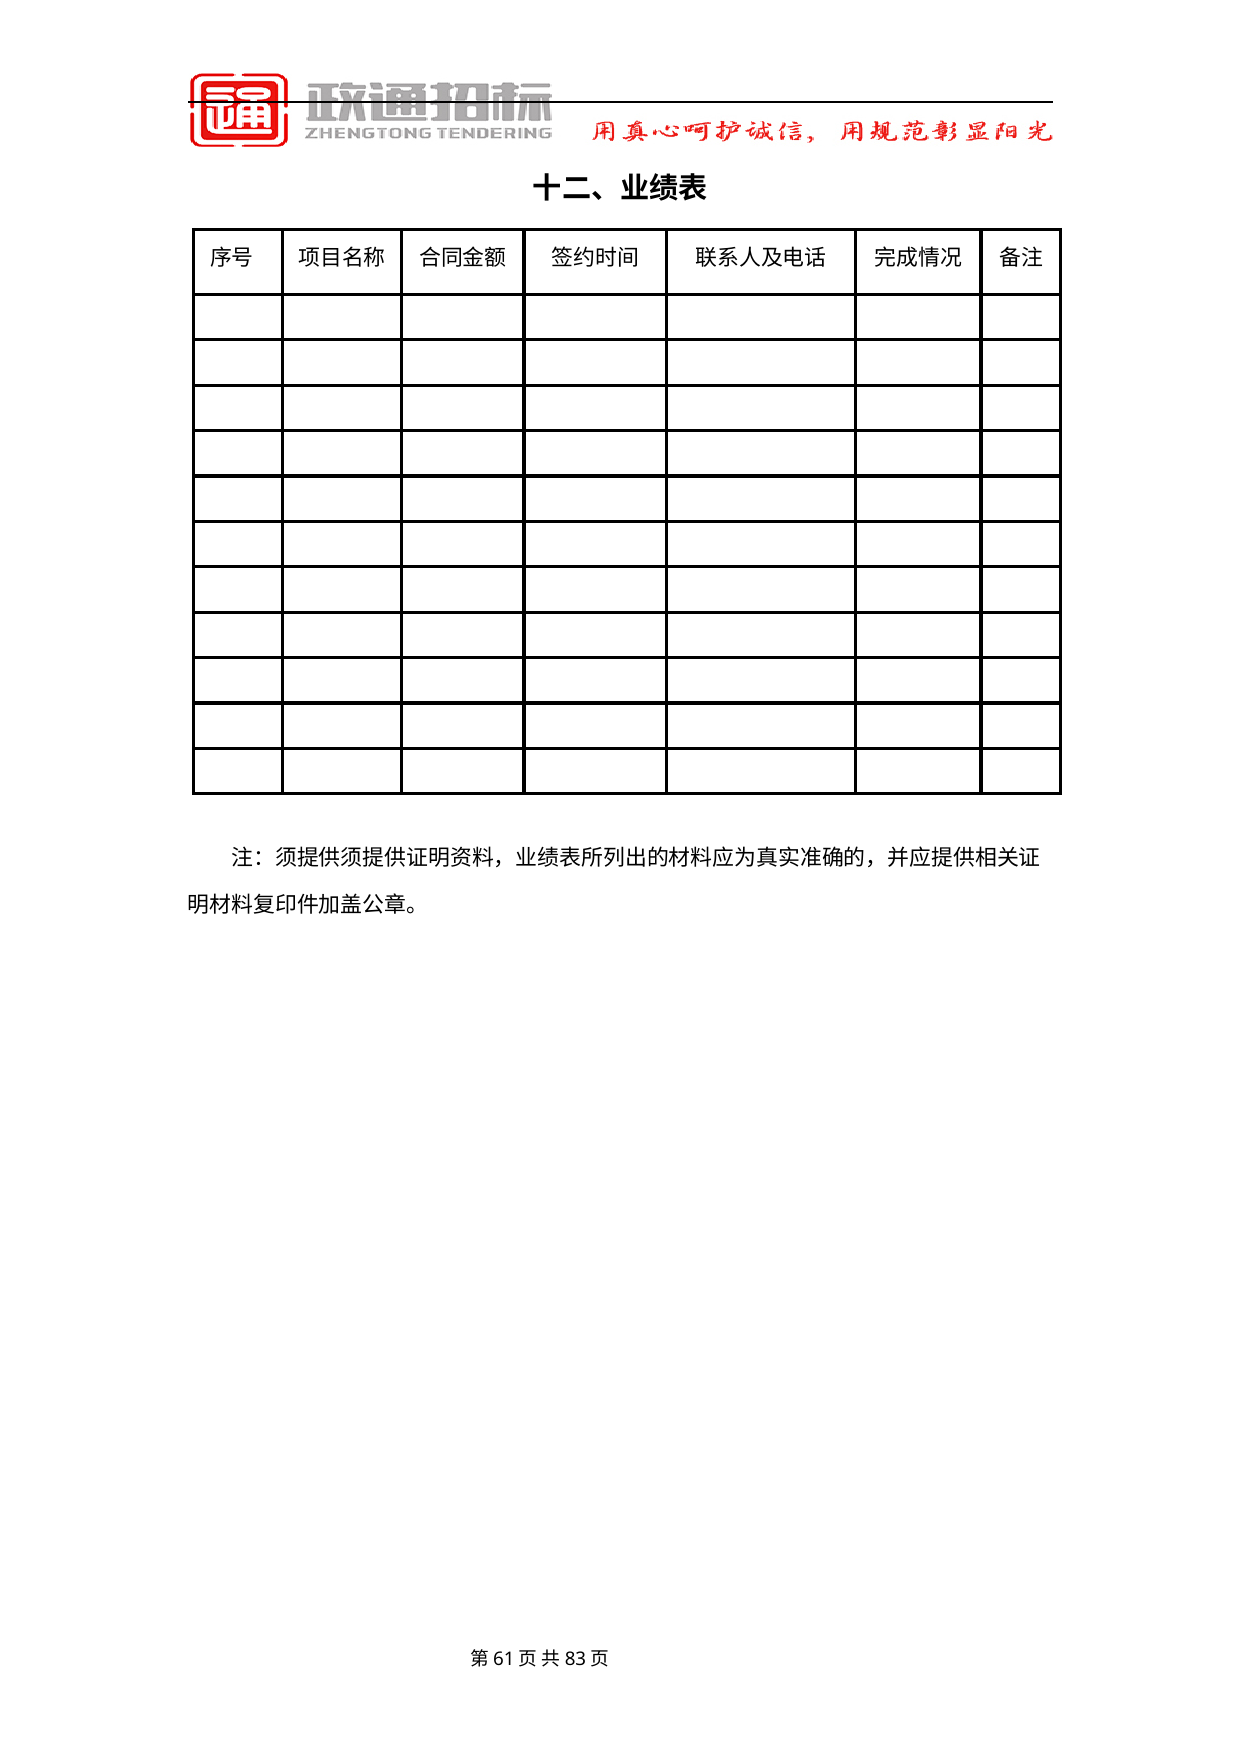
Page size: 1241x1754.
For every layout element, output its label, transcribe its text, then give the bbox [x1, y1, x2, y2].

table_cell [526, 478, 665, 520]
table_header 项目名称 [284, 231, 400, 293]
table_cell [403, 341, 522, 383]
table_cell [403, 432, 522, 474]
table_header 签约时间 [526, 231, 665, 293]
table_cell [195, 659, 281, 701]
table_cell [983, 296, 1059, 338]
table_cell [857, 568, 979, 611]
table_cell [403, 614, 522, 656]
table_cell [526, 432, 665, 474]
table_cell [526, 614, 665, 656]
table_cell [403, 750, 522, 792]
table_cell [284, 614, 400, 656]
table_header 合同金额 [403, 231, 522, 293]
table_cell [983, 478, 1059, 520]
table_cell [403, 705, 522, 747]
table_cell [403, 478, 522, 520]
table_cell [195, 568, 281, 611]
table_cell [403, 523, 522, 565]
table_cell [668, 659, 854, 701]
picture [188, 73, 1053, 101]
table_cell [983, 523, 1059, 565]
table_cell [668, 296, 854, 338]
table_cell [857, 432, 979, 474]
table_cell [668, 750, 854, 792]
table_cell [668, 341, 854, 383]
table_cell [284, 568, 400, 611]
table_cell [857, 523, 979, 565]
table_cell [857, 659, 979, 701]
table_cell [668, 387, 854, 429]
table_cell [403, 568, 522, 611]
table_cell [983, 341, 1059, 383]
table_cell [526, 750, 665, 792]
table_cell [526, 296, 665, 338]
table_cell [668, 432, 854, 474]
table_cell [195, 341, 281, 383]
table_header 完成情况 [857, 231, 979, 293]
table_cell [195, 432, 281, 474]
table_cell [857, 614, 979, 656]
table_cell [284, 750, 400, 792]
table_cell [195, 387, 281, 429]
table_cell [403, 659, 522, 701]
table_header 联系人及电话 [668, 231, 854, 293]
table_cell [668, 523, 854, 565]
table_cell [857, 387, 979, 429]
table_cell [983, 614, 1059, 656]
table_cell [668, 568, 854, 611]
table_cell [526, 341, 665, 383]
table_cell [284, 387, 400, 429]
table_cell [195, 296, 281, 338]
table_cell [526, 568, 665, 611]
table_cell [195, 478, 281, 520]
table_cell [857, 478, 979, 520]
table_cell [526, 705, 665, 747]
table_cell [857, 296, 979, 338]
table_cell [195, 750, 281, 792]
table_cell [195, 705, 281, 747]
table_cell [983, 750, 1059, 792]
table_cell [668, 478, 854, 520]
table_cell [526, 659, 665, 701]
table_cell [284, 296, 400, 338]
table_cell [668, 705, 854, 747]
table_header 序号 [195, 231, 281, 293]
subtitle 十二、业绩表 [187, 164, 1053, 207]
table_cell [403, 387, 522, 429]
table_cell [284, 705, 400, 747]
table_cell [284, 659, 400, 701]
table_cell [526, 387, 665, 429]
table_cell [284, 432, 400, 474]
table_cell [983, 659, 1059, 701]
table_cell [668, 614, 854, 656]
list 注：须提供须提供证明资料，业绩表所列出的材料应为真实准确的，并应提供相关证明材料复印件加盖公章。 [187, 840, 1053, 919]
table_cell [284, 523, 400, 565]
table_header 备注 [983, 231, 1059, 293]
table_cell [284, 478, 400, 520]
table_cell [526, 523, 665, 565]
table_cell [284, 341, 400, 383]
table_cell [195, 523, 281, 565]
table_cell [403, 296, 522, 338]
table_cell [983, 387, 1059, 429]
picture [188, 103, 1053, 147]
table_cell [983, 705, 1059, 747]
table_cell [857, 750, 979, 792]
table_cell [857, 705, 979, 747]
table_cell [857, 341, 979, 383]
table_cell [195, 614, 281, 656]
table_cell [983, 432, 1059, 474]
table_cell [983, 568, 1059, 611]
